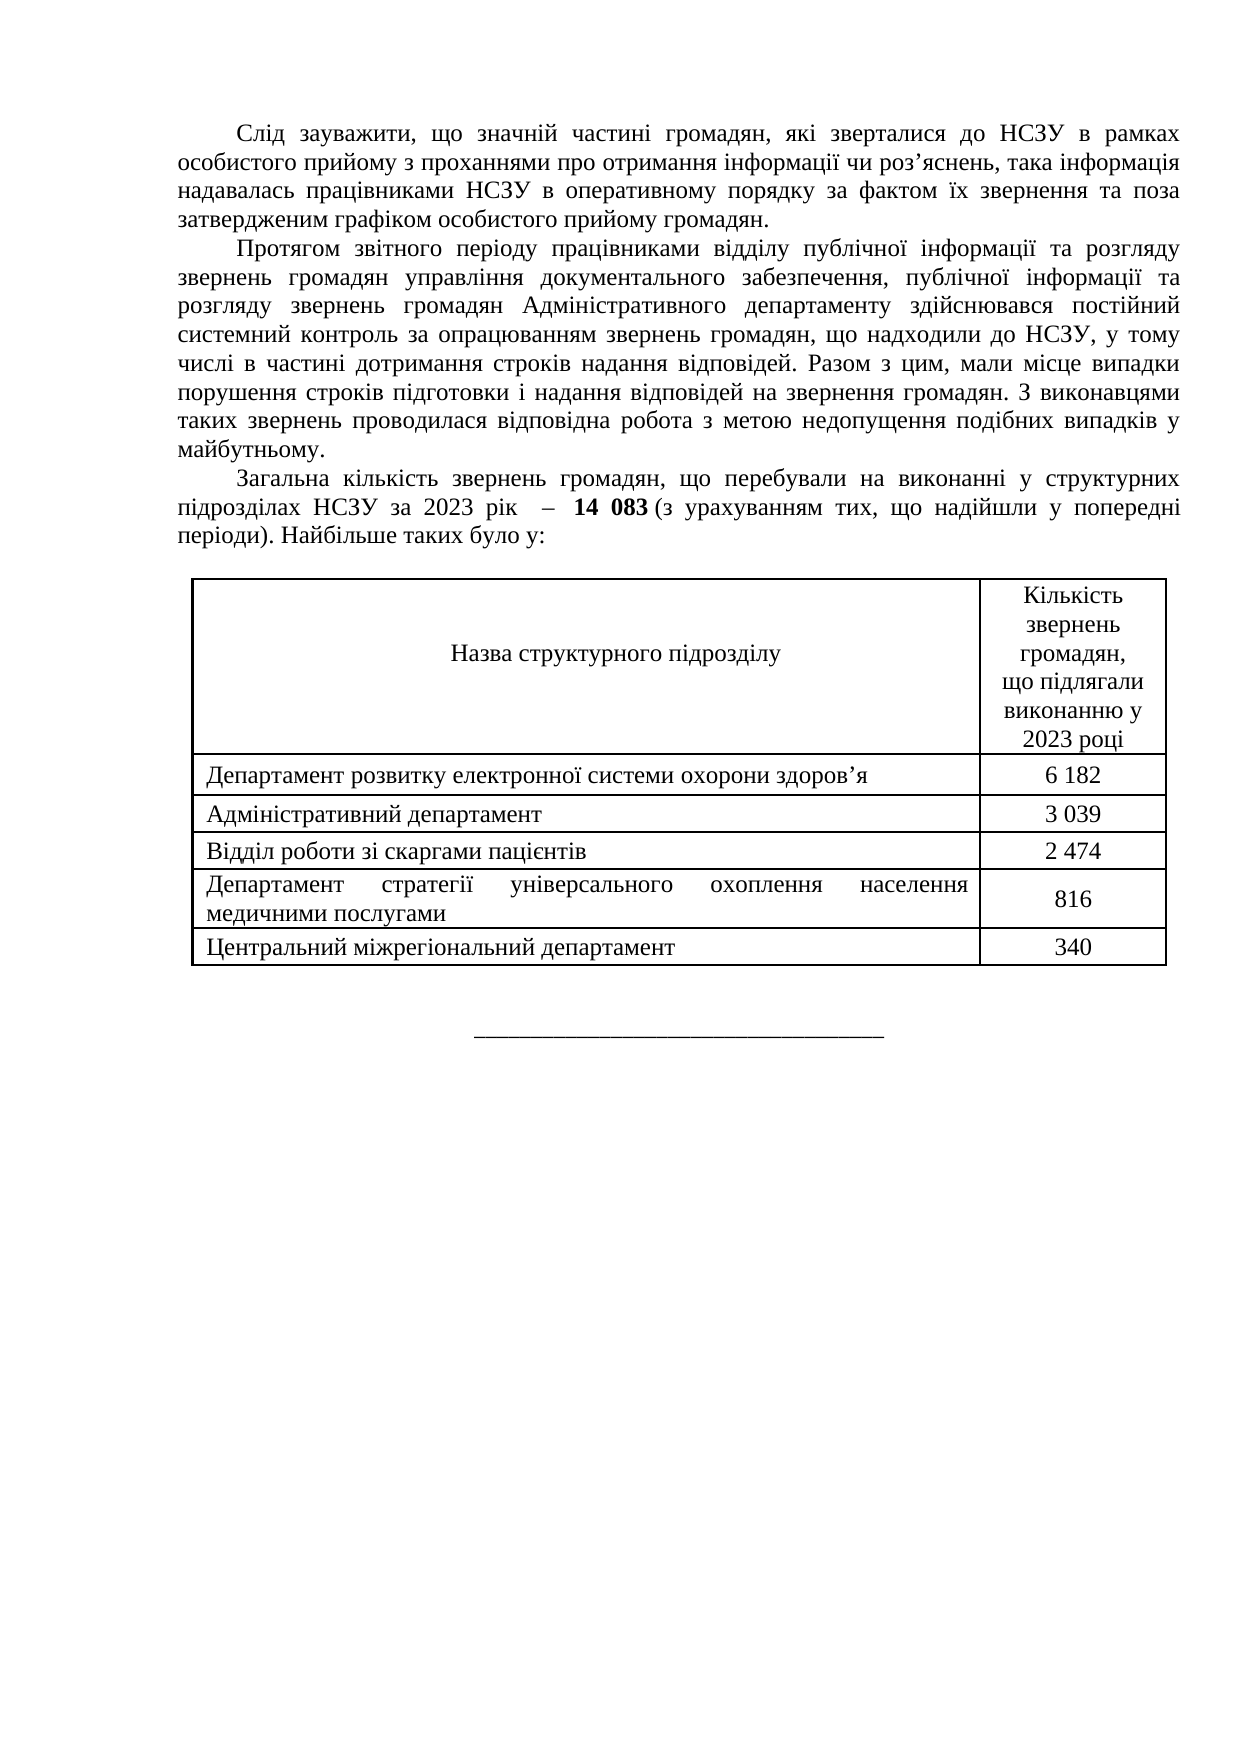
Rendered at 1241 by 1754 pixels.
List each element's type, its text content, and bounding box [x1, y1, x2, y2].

table_cell Центральний міжрегіональний департамент [194, 929, 979, 963]
table_cell 2 474 [981, 833, 1165, 867]
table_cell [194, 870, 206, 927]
table_cell Відділ роботи зі скаргами пацієнтів [194, 833, 979, 867]
table_cell 816 [981, 870, 1165, 927]
table_cell 3 039 [981, 796, 1165, 831]
text Протягом звітного періоду працівниками відділу публічної інформації та розгляду звернень громадян управління документального забезпечення, публічної інформації та розгляду звернень громадян Адміністративного департаменту здійснювався постійний системний контроль за опрацюванням звернень громадян, що надходили до НСЗУ, у тому числі в частині дотримання строків надання відповідей. Разом з цим, мали місце випадки порушення строків підготовки і надання відповідей на звернення громадян. З виконавцями таких звернень проводилася відповідна робота з метою недопущення подібних випадків у майбутньому. [177, 233, 1181, 463]
text Слід зауважити, що значній частині громадян, які зверталися до НСЗУ в рамках особистого прийому з проханнями про отримання інформації чи роз’яснень, така інформація надавалась працівниками НСЗУ в оперативному порядку за фактом їх звернення та поза затвердженим графіком особистого прийому громадян. [177, 118, 1181, 233]
table_cell Адміністративний департамент [194, 796, 979, 831]
text Загальна кількість звернень громадян, що перебували на виконанні у структурних підрозділах НСЗУ за 2023 рік – 14 083 (з урахуванням тих, що надійшли у попередні періоди). Найбільше таких було у: [177, 463, 1181, 549]
table_header Назва структурного підрозділу [194, 580, 979, 753]
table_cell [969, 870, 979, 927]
table_cell 6 182 [981, 755, 1165, 794]
text ____________________________________ [177, 1013, 1181, 1042]
table_cell Департамент розвитку електронної системи охорони здоров’я [194, 755, 979, 794]
table_cell 340 [981, 929, 1165, 963]
